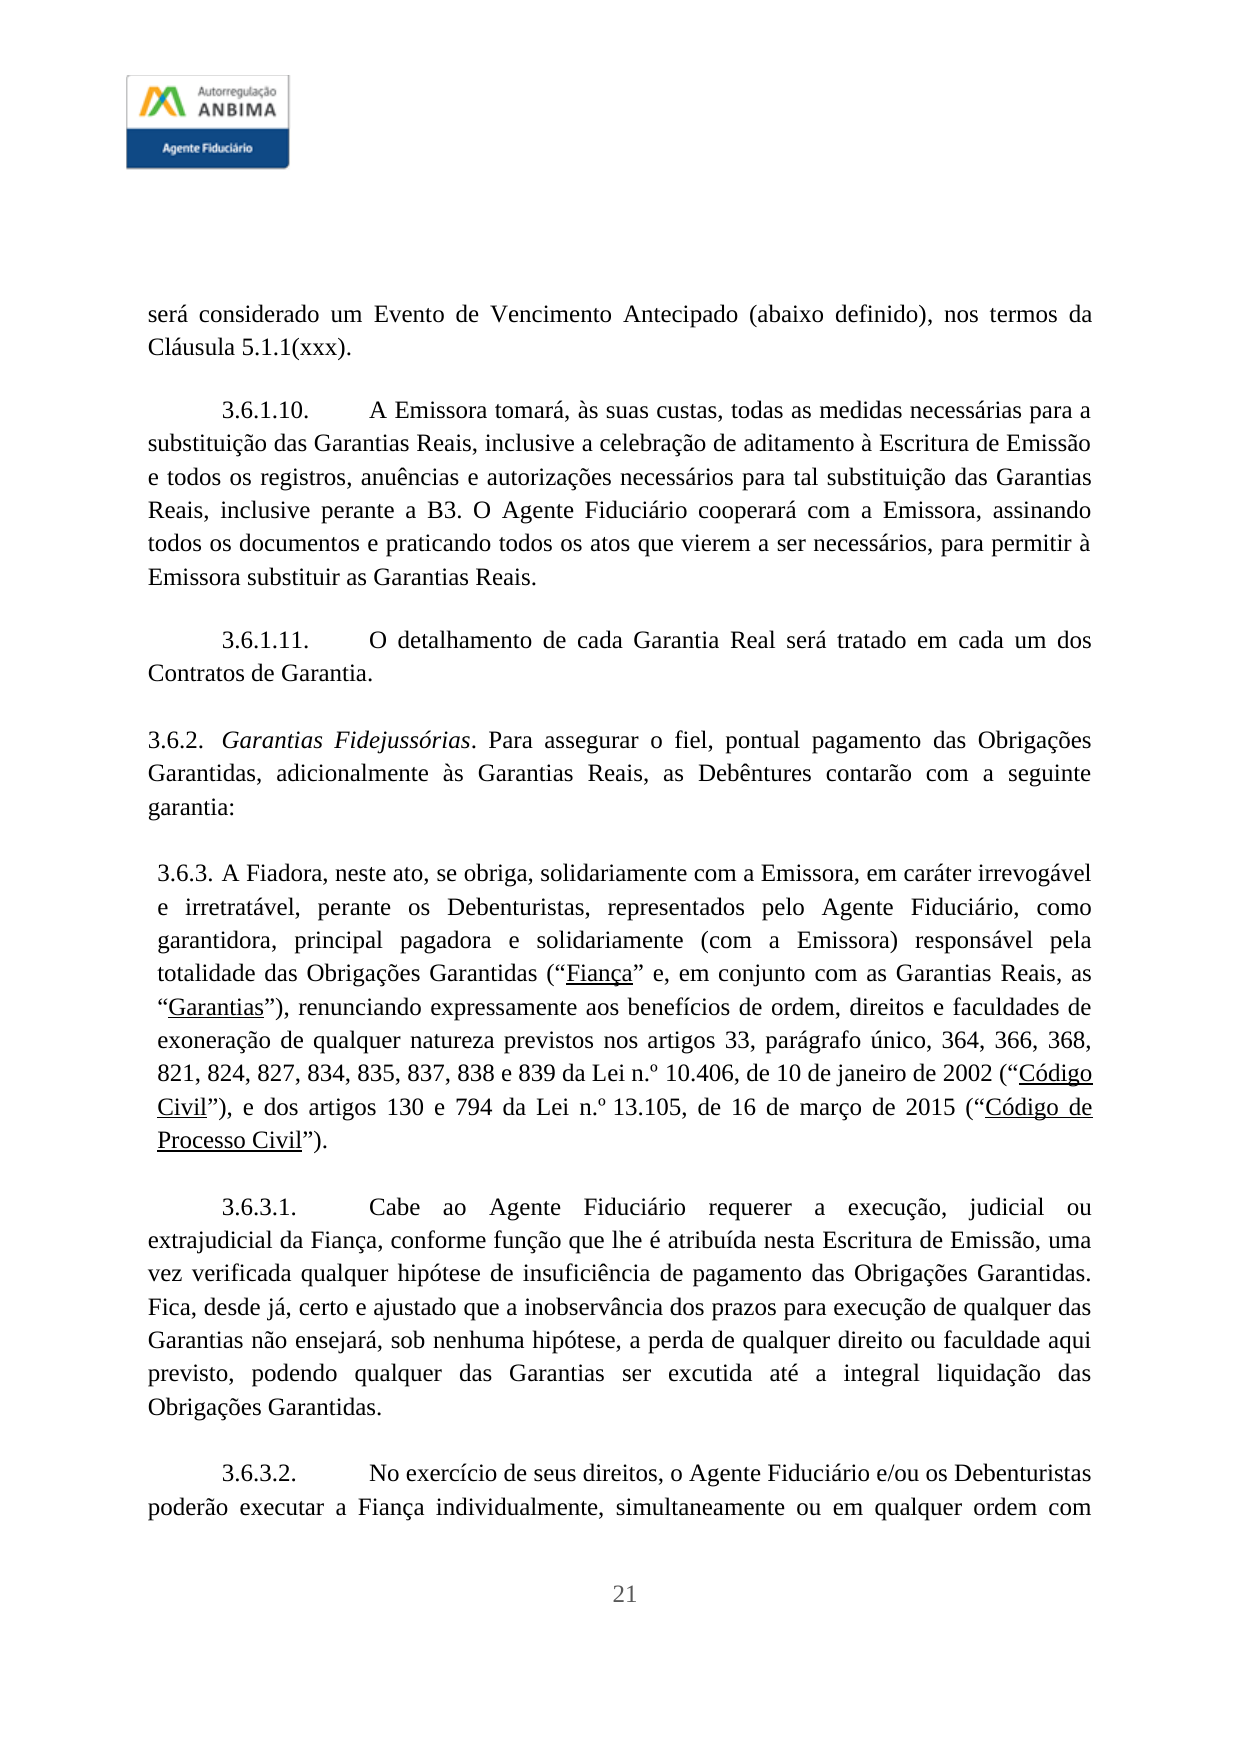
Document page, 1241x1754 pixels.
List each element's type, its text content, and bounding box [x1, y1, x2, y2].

picture [126, 75, 291, 171]
list O detalhamento de cada Garantia Real será tratado em cada um dos Contratos de Garantia. [148, 622, 1092, 688]
list Cabe ao Agente Fiduciário requerer a execução, judicial ou extrajudicial da Fiança, conforme função que lhe é atribuída nesta Escritura de Emissão, uma vez verificada qualquer hipótese de insuficiência de pagamento das Obrigações Garantidas. Fica, desde já, certo e ajustado que a inobservância dos prazos para execução de qualquer das Garantias não ensejará, sob nenhuma hipótese, a perda de qualquer direito ou faculdade aqui previsto, podendo qualquer das Garantias ser excutida até a integral liquidação das Obrigações Garantidas. [148, 1188, 1092, 1422]
list Garantias Fidejussórias. Para assegurar o fiel, pontual pagamento das Obrigações Garantidas, adicionalmente às Garantias Reais, as Debêntures contarão com a seguinte garantia: [148, 722, 1092, 822]
list A Fiadora, neste ato, se obriga, solidariamente com a Emissora, em caráter irrevogável e irretratável, perante os Debenturistas, representados pelo Agente Fiduciário, como garantidora, principal pagadora e solidariamente (com a Emissora) responsável pela totalidade das Obrigações Garantidas (“Fiança” e, em conjunto com as Garantias Reais, as “Garantias”), renunciando expressamente aos benefícios de ordem, direitos e faculdades de exoneração de qualquer natureza previstos nos artigos 33, parágrafo único, 364, 366, 368, 821, 824, 827, 834, 835, 837, 838 e 839 da Lei n.º 10.406, de 10 de janeiro de 2002 (“Código Civil”), e dos artigos 130 e 794 da Lei n.º 13.105, de 16 de março de 2015 (“Código de Processo Civil”). [157, 855, 1092, 1155]
list A Emissora tomará, às suas custas, todas as medidas necessárias para a substituição das Garantias Reais, inclusive a celebração de aditamento à Escritura de Emissão e todos os registros, anuências e autorizações necessários para tal substituição das Garantias Reais, inclusive perante a B3. O Agente Fiduciário cooperará com a Emissora, assinando todos os documentos e praticando todos os atos que vierem a ser necessários, para permitir à Emissora substituir as Garantias Reais. [148, 392, 1092, 592]
